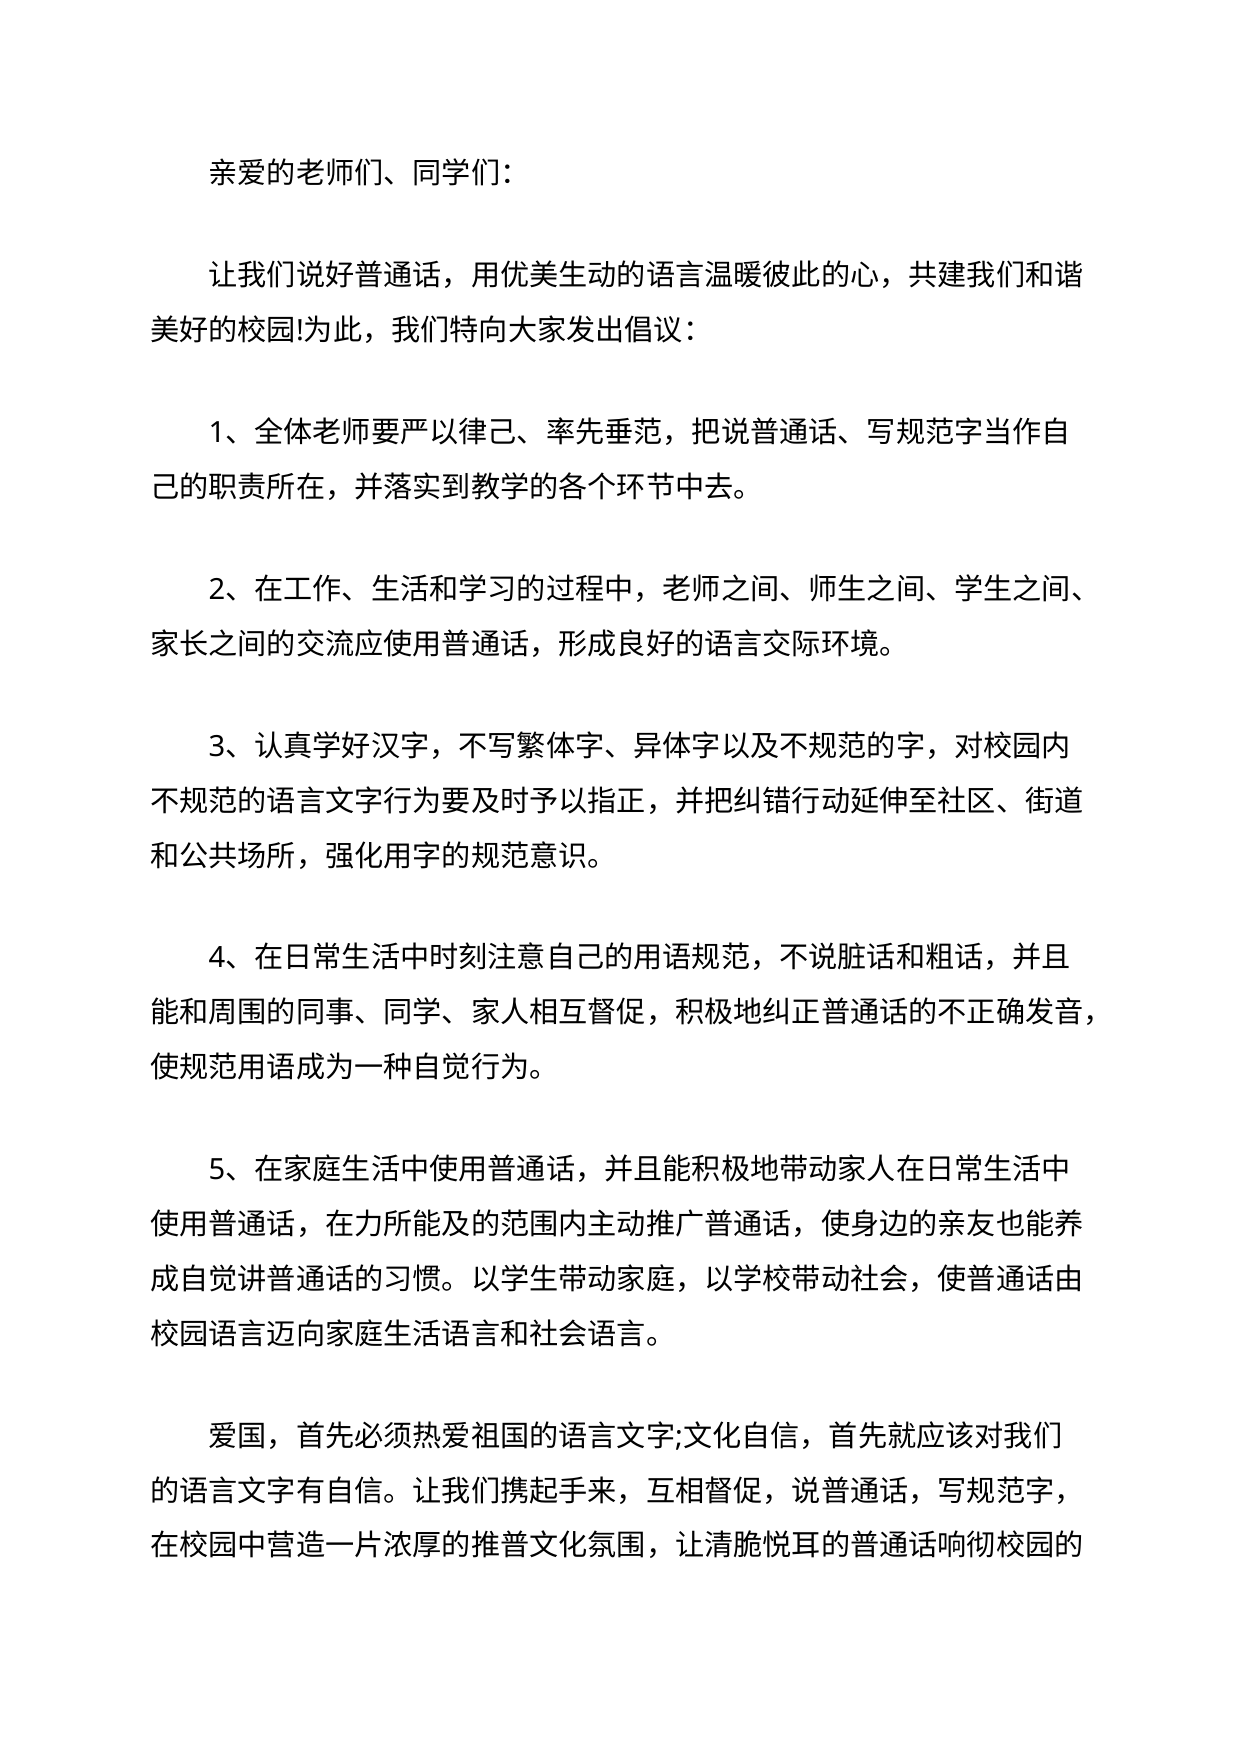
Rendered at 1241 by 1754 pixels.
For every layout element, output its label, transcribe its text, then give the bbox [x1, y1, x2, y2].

text 4、在日常生活中时刻注意自己的用语规范，不说脏话和粗话，并且能和周围的同事、同学、家人相互督促，积极地纠正普通话的不正确发音，使规范用语成为一种自觉行为。 [150, 934, 1090, 1086]
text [150, 1412, 1090, 1564]
text 2、在工作、生活和学习的过程中，老师之间、师生之间、学生之间、家长之间的交流应使用普通话，形成良好的语言交际环境。 [150, 565, 1090, 663]
text 让我们说好普通话，用优美生动的语言温暖彼此的心，共建我们和谐美好的校园!为此，我们特向大家发出倡议： [150, 252, 1090, 349]
text 3、认真学好汉字，不写繁体字、异体字以及不规范的字，对校园内不规范的语言文字行为要及时予以指正，并把纠错行动延伸至社区、街道和公共场所，强化用字的规范意识。 [150, 722, 1090, 874]
text 5、在家庭生活中使用普通话，并且能积极地带动家人在日常生活中使用普通话，在力所能及的范围内主动推广普通话，使身边的亲友也能养成自觉讲普通话的习惯。以学生带动家庭，以学校带动社会，使普通话由校园语言迈向家庭生活语言和社会语言。 [150, 1146, 1090, 1353]
text 1、全体老师要严以律己、率先垂范，把说普通话、写规范字当作自己的职责所在，并落实到教学的各个环节中去。 [150, 409, 1090, 506]
text 亲爱的老师们、同学们： [150, 150, 1090, 192]
